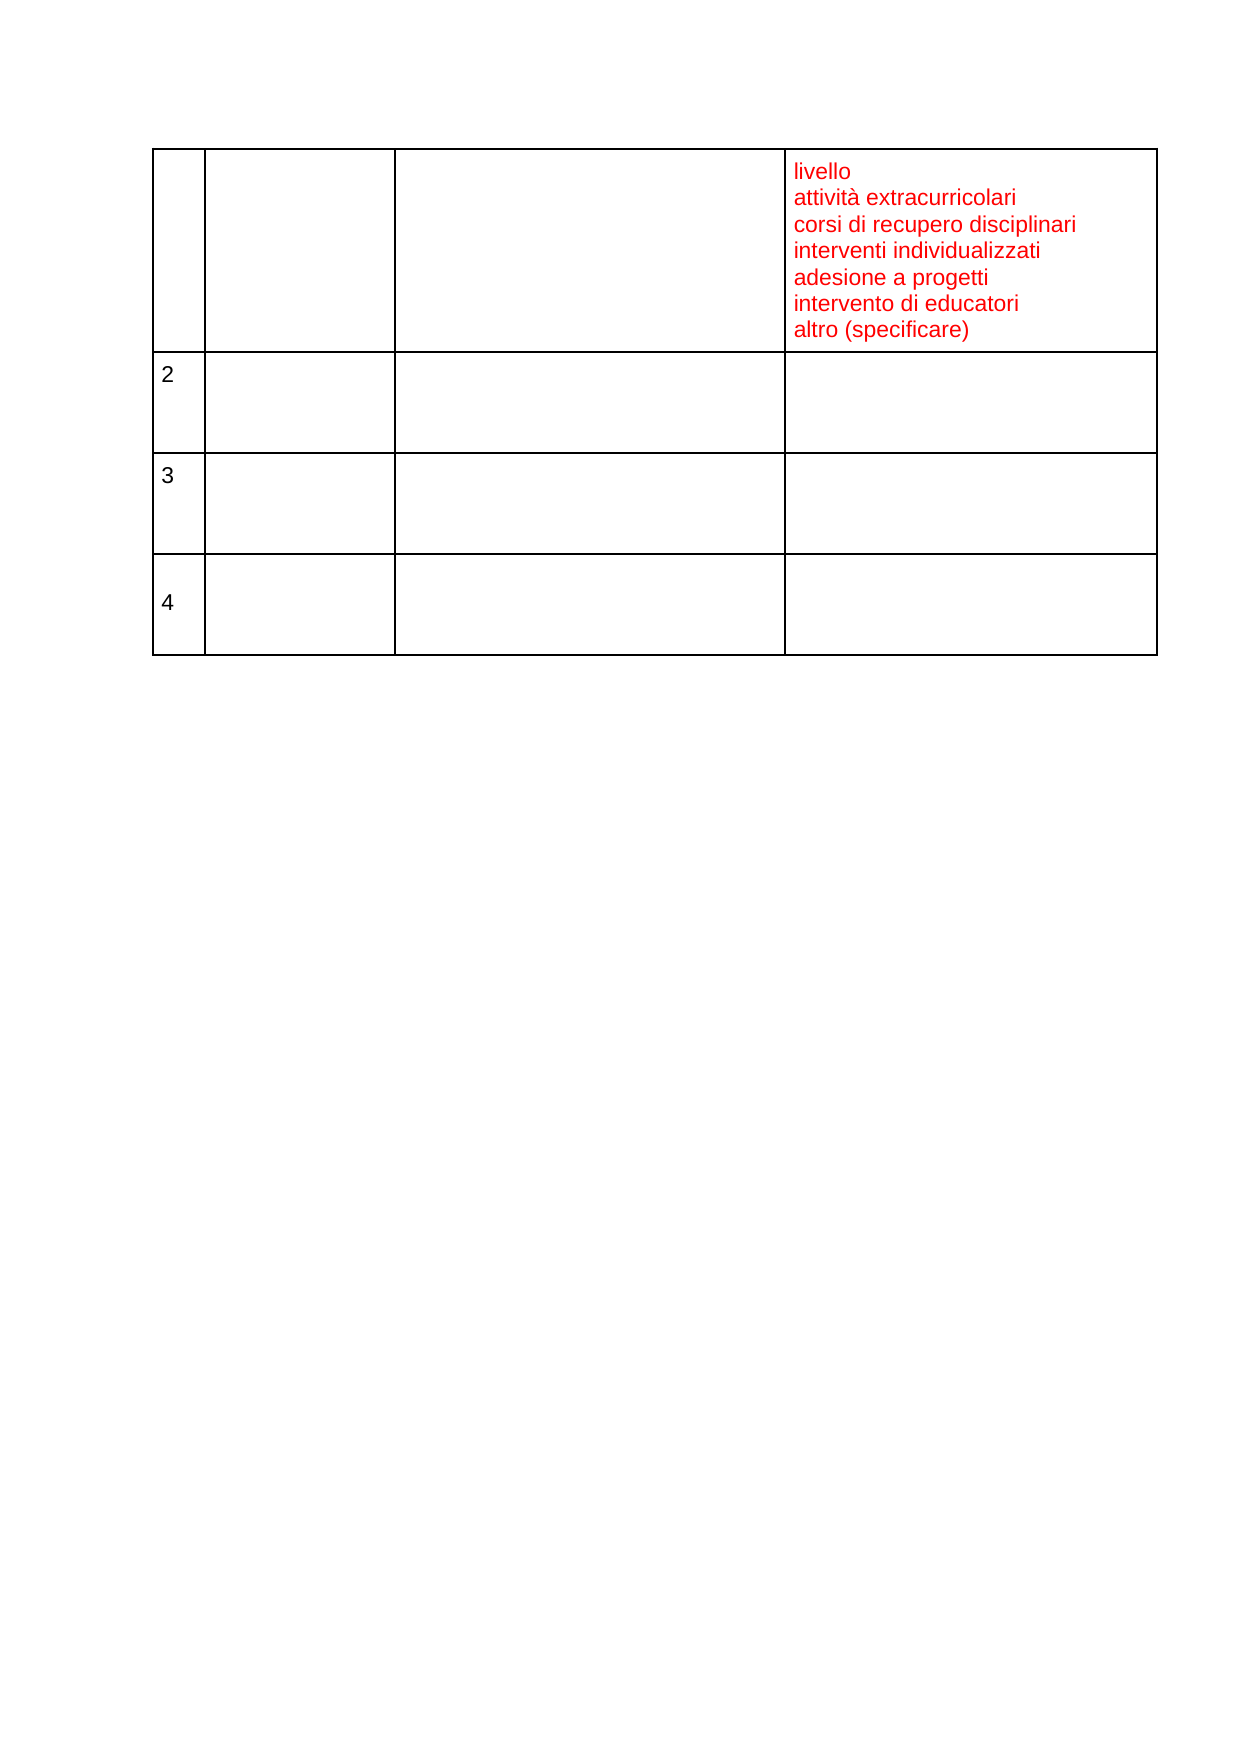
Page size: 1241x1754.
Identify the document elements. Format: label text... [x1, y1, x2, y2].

table_cell [206, 353, 394, 452]
table_cell [786, 353, 1156, 452]
table_cell [206, 150, 394, 351]
table_cell [206, 555, 394, 654]
table_cell [786, 555, 1156, 654]
table_cell 4 [154, 555, 204, 654]
table_cell [206, 454, 394, 553]
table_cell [786, 150, 1156, 351]
table_cell [396, 555, 784, 654]
table_cell 2 [154, 353, 204, 452]
table_cell 3 [154, 454, 204, 553]
table_cell [396, 150, 784, 351]
table_cell [396, 353, 784, 452]
table_cell [396, 454, 784, 553]
table_cell [786, 454, 1156, 553]
table_cell 1 [154, 150, 204, 351]
